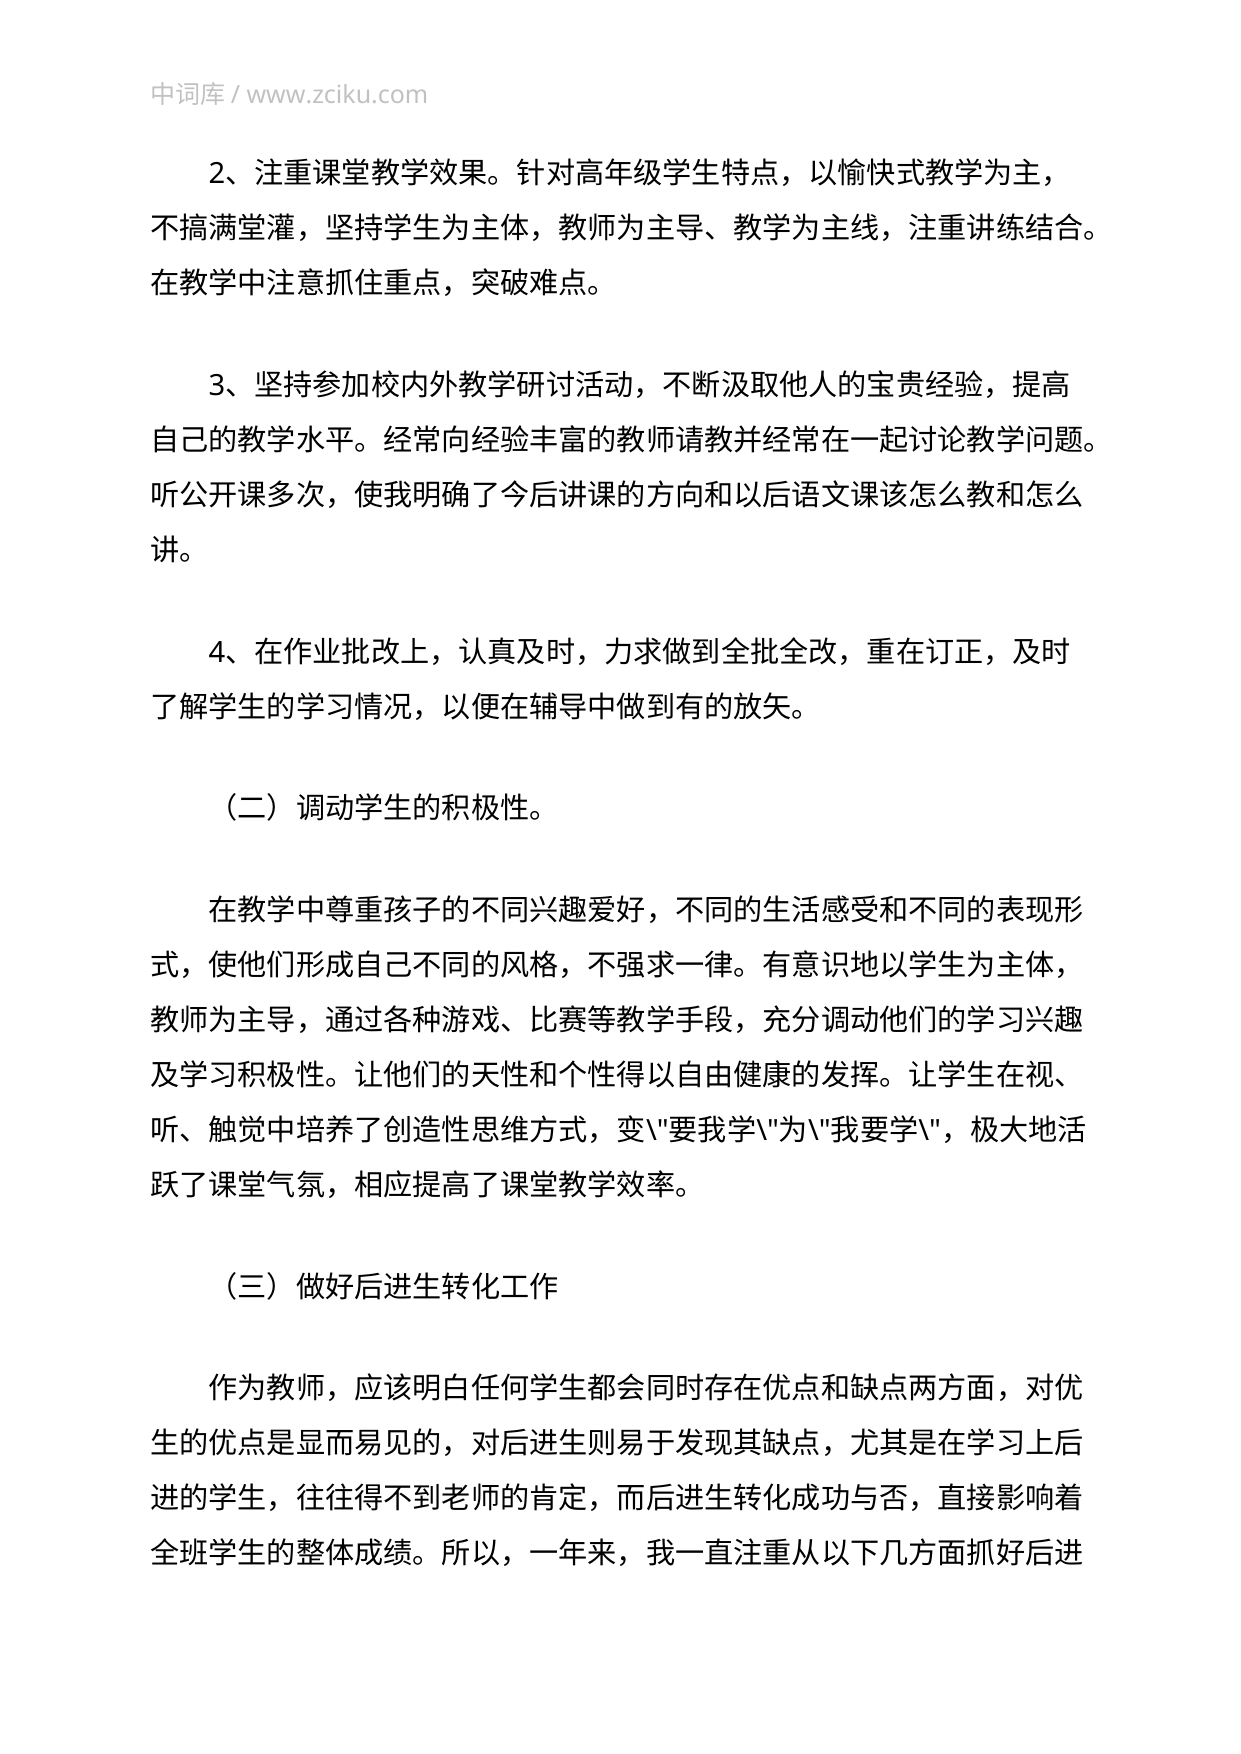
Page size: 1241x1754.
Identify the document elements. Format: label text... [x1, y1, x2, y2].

text （三）做好后进生转化工作 [150, 1263, 1090, 1305]
text 4、在作业批改上，认真及时，力求做到全批全改，重在订正，及时了解学生的学习情况，以便在辅导中做到有的放矢。 [150, 628, 1090, 726]
text 3、坚持参加校内外教学研讨活动，不断汲取他人的宝贵经验，提高自己的教学水平。经常向经验丰富的教师请教并经常在一起讨论教学问题。听公开课多次，使我明确了今后讲课的方向和以后语文课该怎么教和怎么讲。 [150, 362, 1090, 569]
text 在教学中尊重孩子的不同兴趣爱好，不同的生活感受和不同的表现形式，使他们形成自己不同的风格，不强求一律。有意识地以学生为主体，教师为主导，通过各种游戏、比赛等教学手段，充分调动他们的学习兴趣及学习积极性。让他们的天性和个性得以自由健康的发挥。让学生在视、听、触觉中培养了创造性思维方式，变\"要我学\"为\"我要学\"，极大地活跃了课堂气氛，相应提高了课堂教学效率。 [150, 887, 1090, 1204]
text （二）调动学生的积极性。 [150, 785, 1090, 827]
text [150, 1365, 1090, 1572]
text 2、注重课堂教学效果。针对高年级学生特点，以愉快式教学为主，不搞满堂灌，坚持学生为主体，教师为主导、教学为主线，注重讲练结合。在教学中注意抓住重点，突破难点。 [150, 150, 1090, 302]
